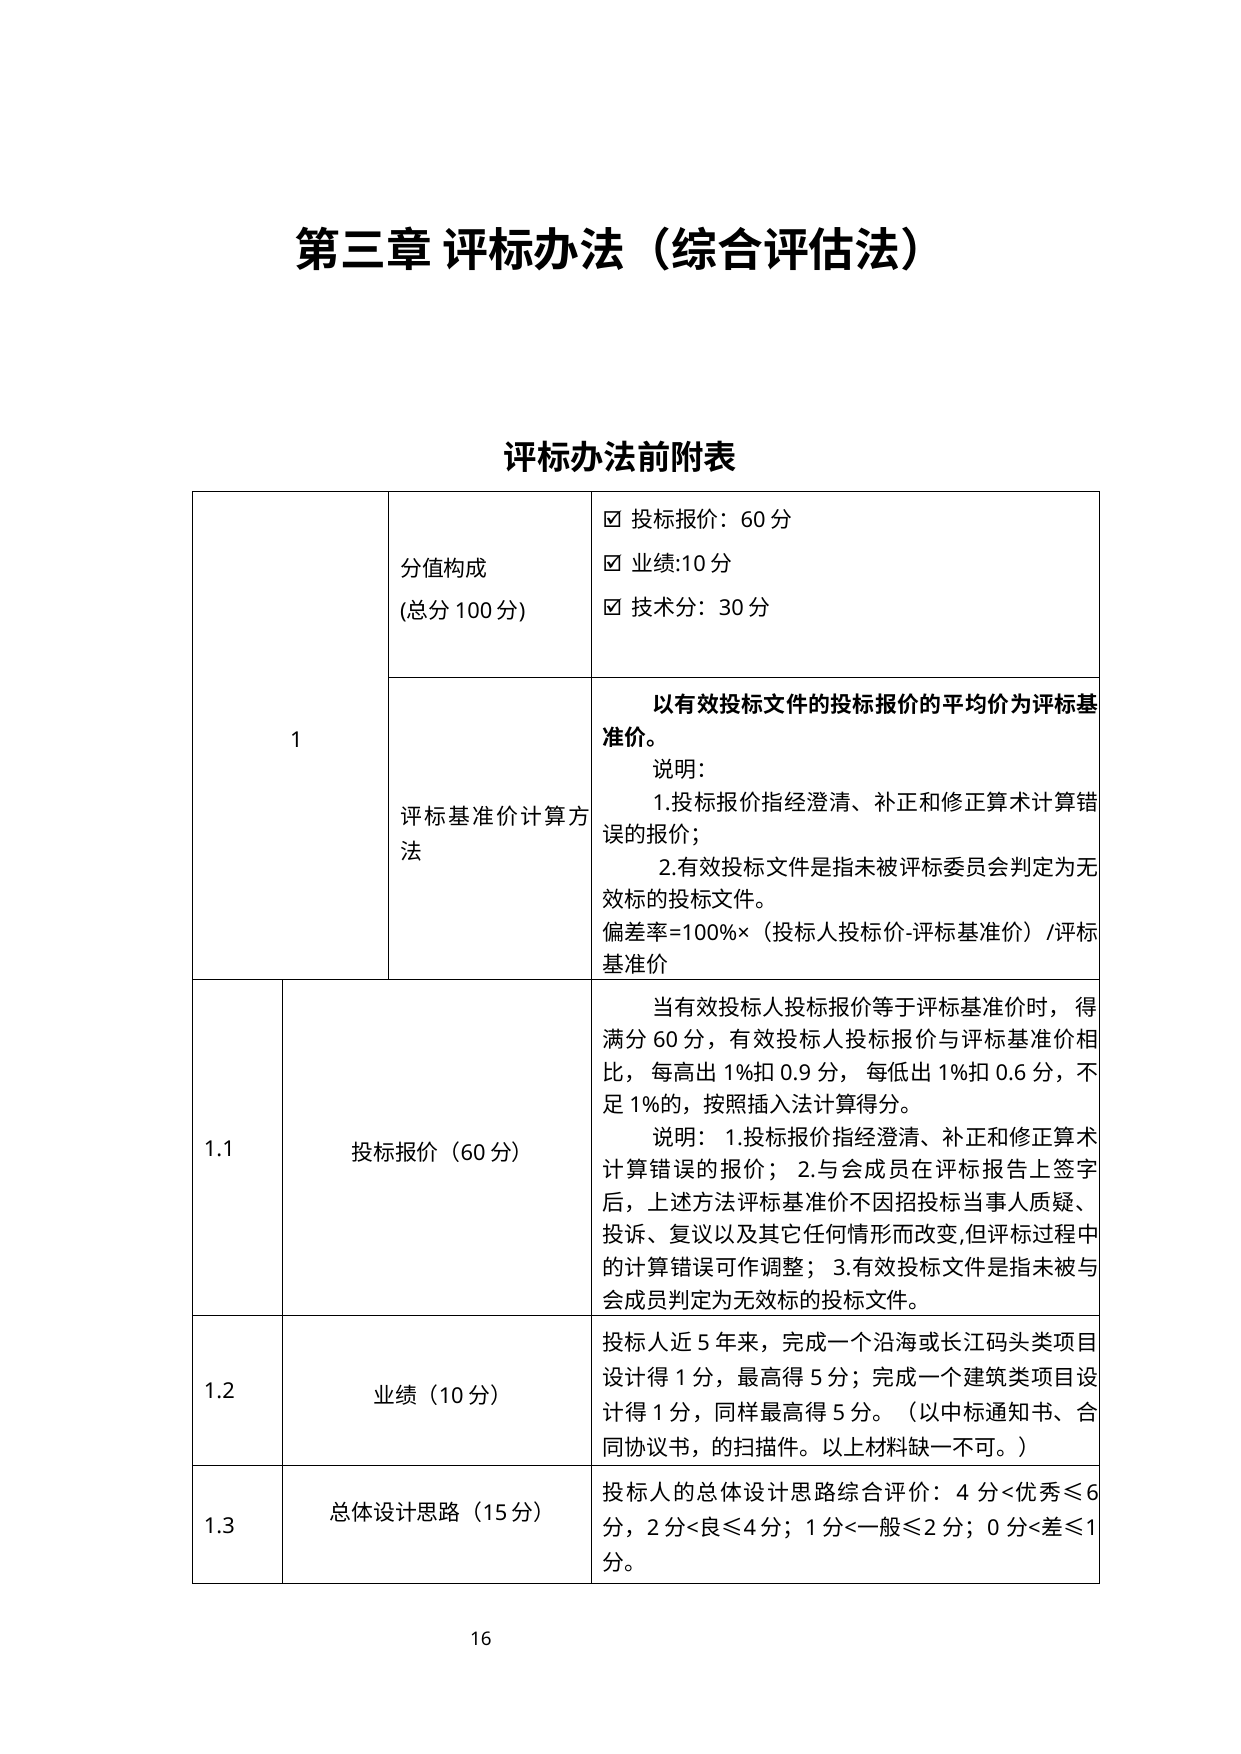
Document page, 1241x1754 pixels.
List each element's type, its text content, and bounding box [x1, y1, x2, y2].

table_cell 总体设计思路（15分） [283, 1466, 591, 1583]
table_cell 投标报价（60分） [283, 980, 591, 1315]
subtitle 第三章 评标办法（综合评估法） [187, 197, 1053, 295]
table_cell 以有效投标文件的投标报价的平均价为评标基准价。 说明： 1.投标报价指经澄清、补正和修正算术计算错误的报价； 2.有效投标文件是指未被评标委员会判定为无效标的投标文件。 偏差率=100%×（投标人投标价-评标基准价）/评标基准价 [592, 678, 1099, 979]
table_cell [592, 1466, 1099, 1583]
table_cell 投标人近5年来，完成一个沿海或长江码头类项目设计得1分，最高得5分；完成一个建筑类项目设计得1分，同样最高得5分。（以中标通知书、合同协议书，的扫描件。以上材料缺一不可。） [592, 1316, 1099, 1464]
table_cell 1.2 [193, 1316, 282, 1464]
table_cell 1.1 [193, 980, 282, 1315]
table_header 投标报价：60分 业绩:10分 技术分：30分 [592, 492, 1099, 677]
subtitle 评标办法前附表 [187, 422, 1053, 487]
table_cell 当有效投标人投标报价等于评标基准价时， 得满分60分，有效投标人投标报价与评标基准价相比， 每高出 1%扣0.9 分， 每低出 1%扣 0.6 分，不足 1%的，按照插入法计算得分。 说明： 1.投标报价指经澄清、补正和修正算术计算错误的报价； 2.与会成员在评标报告上签字后，上述方法评标基准价不因招投标当事人质疑、投诉、复议以及其它任何情形而改变,但评标过程中的计算错误可作调整； 3.有效投标文件是指未被与会成员判定为无效标的投标文件。 [592, 980, 1099, 1315]
table_cell 业绩（10分） [283, 1316, 591, 1464]
table_header 1 [193, 492, 388, 979]
table_cell 评标基准价计算方法 [389, 678, 591, 979]
table_cell 1.3 [193, 1466, 282, 1583]
table_header 分值构成 (总分100分) [389, 492, 591, 677]
